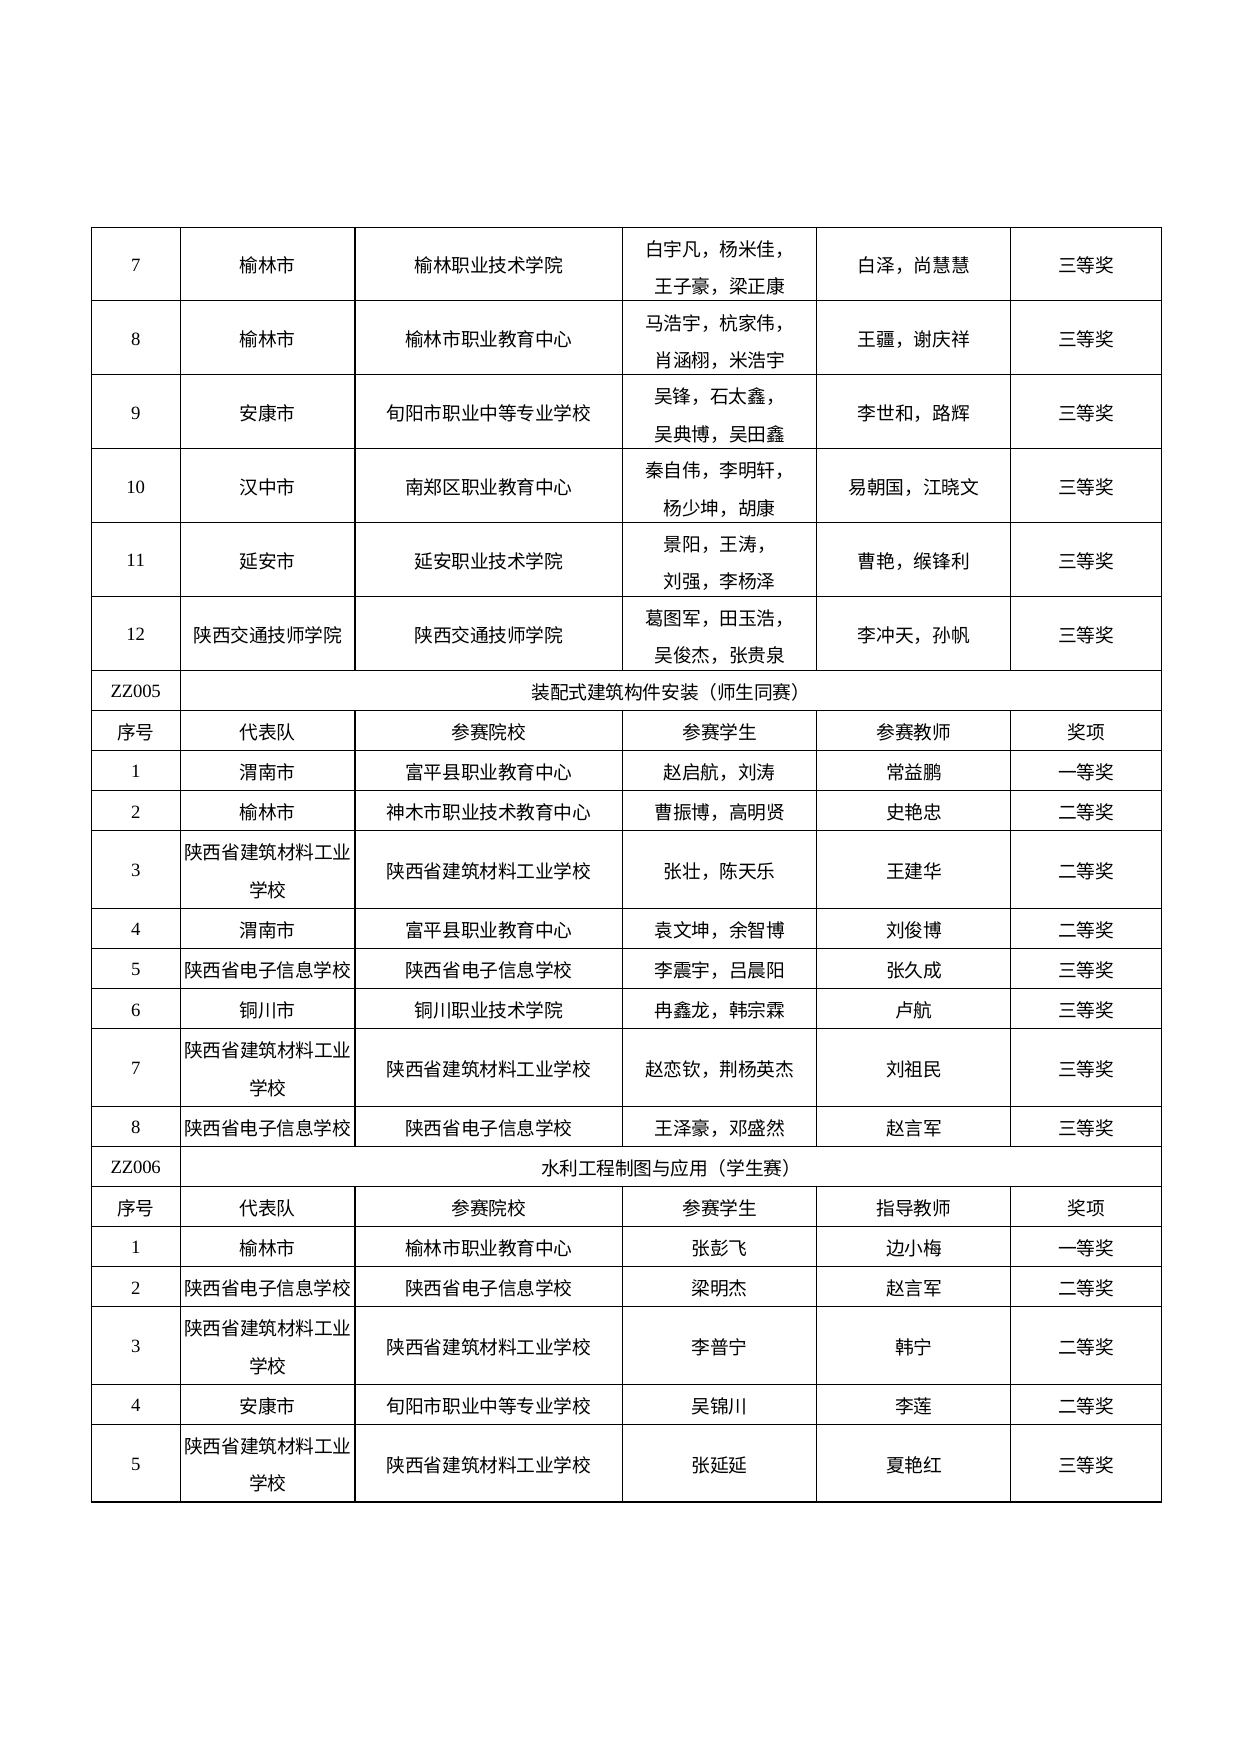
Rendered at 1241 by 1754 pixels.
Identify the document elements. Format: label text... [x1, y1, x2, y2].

table_cell 曹艳，缑锋利 [817, 523, 1010, 596]
table_cell 赵启航，刘涛 [623, 751, 816, 790]
table_cell 吴锋，石太鑫， 吴典博，吴田鑫 [623, 375, 816, 448]
table_cell 参赛学生 [623, 1187, 816, 1226]
table_cell 张彭飞 [623, 1227, 816, 1266]
table_cell 二等奖 [1011, 831, 1161, 908]
table_cell 汉中市 [181, 449, 354, 522]
table_cell 序号 [92, 711, 180, 750]
table_cell 三等奖 [1011, 301, 1161, 374]
table_cell 陕西省电子信息学校 [356, 1267, 622, 1306]
table_cell 王泽豪，邓盛然 [623, 1107, 816, 1146]
table_cell 神木市职业技术教育中心 [356, 791, 622, 830]
table_cell 安康市 [181, 1385, 354, 1424]
table_cell 参赛院校 [356, 711, 622, 750]
table_cell 陕西省建筑材料工业学校 [356, 1425, 622, 1501]
table_cell 三等奖 [1011, 949, 1161, 988]
table_cell 富平县职业教育中心 [356, 909, 622, 948]
table_cell 陕西省建筑材料工业学校 [356, 831, 622, 908]
table_cell 三等奖 [1011, 597, 1161, 670]
table_cell 秦自伟，李明轩， 杨少坤，胡康 [623, 449, 816, 522]
table_cell 4 [92, 1385, 180, 1424]
table_cell 8 [92, 301, 180, 374]
table_cell 白泽，尚慧慧 [817, 228, 1010, 300]
table_cell 一等奖 [1011, 751, 1161, 790]
table_cell 陕西省电子信息学校 [181, 1267, 354, 1306]
table_cell 序号 [92, 1187, 180, 1226]
table_cell 渭南市 [181, 909, 354, 948]
table_cell 2 [92, 1267, 180, 1306]
table_cell 指导教师 [817, 1187, 1010, 1226]
table_cell 安康市 [181, 375, 354, 448]
table_cell 陕西省电子信息学校 [356, 1107, 622, 1146]
table_cell 赵言军 [817, 1107, 1010, 1146]
table_cell 榆林职业技术学院 [356, 228, 622, 300]
table_cell 1 [92, 751, 180, 790]
table_cell 李普宁 [623, 1307, 816, 1384]
table_cell 3 [92, 1307, 180, 1384]
table_cell 三等奖 [1011, 375, 1161, 448]
table_cell 参赛院校 [356, 1187, 622, 1226]
table_cell 梁明杰 [623, 1267, 816, 1306]
table_cell 三等奖 [1011, 228, 1161, 300]
table_cell 装配式建筑构件安装（师生同赛） [181, 671, 1161, 710]
table_cell 赵言军 [817, 1267, 1010, 1306]
table_cell 榆林市职业教育中心 [356, 1227, 622, 1266]
table_cell 陕西省建筑材料工业学校 [181, 1425, 354, 1501]
table_cell 2 [92, 791, 180, 830]
table_cell 陕西省建筑材料工业学校 [356, 1307, 622, 1384]
table_cell 代表队 [181, 711, 354, 750]
table_cell 参赛学生 [623, 711, 816, 750]
table_cell 三等奖 [1011, 989, 1161, 1028]
table_cell 渭南市 [181, 751, 354, 790]
table_cell 7 [92, 1029, 180, 1106]
table_cell 榆林市 [181, 1227, 354, 1266]
table_cell 陕西省建筑材料工业学校 [181, 1307, 354, 1384]
table_cell 易朝国，江晓文 [817, 449, 1010, 522]
table_cell 陕西交通技师学院 [181, 597, 354, 670]
table_cell 吴锦川 [623, 1385, 816, 1424]
table_cell 二等奖 [1011, 791, 1161, 830]
table_cell 马浩宇，杭家伟， 肖涵栩，米浩宇 [623, 301, 816, 374]
table_cell 铜川市 [181, 989, 354, 1028]
table_cell 榆林市 [181, 791, 354, 830]
table_cell 水利工程制图与应用（学生赛） [181, 1147, 1161, 1186]
table_cell 参赛教师 [817, 711, 1010, 750]
table_cell 二等奖 [1011, 1385, 1161, 1424]
table_cell 边小梅 [817, 1227, 1010, 1266]
table_cell 三等奖 [1011, 1029, 1161, 1106]
table_cell 史艳忠 [817, 791, 1010, 830]
table_cell 冉鑫龙，韩宗霖 [623, 989, 816, 1028]
table_cell 旬阳市职业中等专业学校 [356, 1385, 622, 1424]
table_cell 代表队 [181, 1187, 354, 1226]
table_cell 1 [92, 1227, 180, 1266]
table_cell 陕西省电子信息学校 [181, 1107, 354, 1146]
table_cell ZZ005 [92, 671, 180, 710]
table_cell 旬阳市职业中等专业学校 [356, 375, 622, 448]
table_cell 6 [92, 989, 180, 1028]
table_cell 4 [92, 909, 180, 948]
table_cell 三等奖 [1011, 449, 1161, 522]
table_cell 5 [92, 949, 180, 988]
table_cell 二等奖 [1011, 1267, 1161, 1306]
table_cell 王疆，谢庆祥 [817, 301, 1010, 374]
table_cell 李震宇，吕晨阳 [623, 949, 816, 988]
table_cell 张久成 [817, 949, 1010, 988]
table_cell 刘俊博 [817, 909, 1010, 948]
table_cell 陕西省电子信息学校 [356, 949, 622, 988]
table_cell 12 [92, 597, 180, 670]
table_cell 陕西省建筑材料工业学校 [181, 1029, 354, 1106]
table_cell 李世和，路辉 [817, 375, 1010, 448]
table_cell 奖项 [1011, 711, 1161, 750]
table_cell 王建华 [817, 831, 1010, 908]
table_cell 延安市 [181, 523, 354, 596]
table_cell 二等奖 [1011, 909, 1161, 948]
table_cell 陕西交通技师学院 [356, 597, 622, 670]
table_cell 陕西省电子信息学校 [181, 949, 354, 988]
table_cell 葛图军，田玉浩， 吴俊杰，张贵泉 [623, 597, 816, 670]
table_cell 卢航 [817, 989, 1010, 1028]
table_cell 9 [92, 375, 180, 448]
table_cell 榆林市 [181, 301, 354, 374]
table_cell 一等奖 [1011, 1227, 1161, 1266]
table_cell 7 [92, 228, 180, 300]
table_cell 张壮，陈天乐 [623, 831, 816, 908]
table_cell 赵恋钦，荆杨英杰 [623, 1029, 816, 1106]
table_cell 富平县职业教育中心 [356, 751, 622, 790]
table_cell 白宇凡，杨米佳， 王子豪，梁正康 [623, 228, 816, 300]
table_cell 5 [92, 1425, 180, 1501]
table_cell 李莲 [817, 1385, 1010, 1424]
table_cell 榆林市职业教育中心 [356, 301, 622, 374]
table_cell 奖项 [1011, 1187, 1161, 1226]
table_cell 袁文坤，余智博 [623, 909, 816, 948]
table_cell 刘祖民 [817, 1029, 1010, 1106]
table_cell 11 [92, 523, 180, 596]
table_cell 张延延 [623, 1425, 816, 1501]
table_cell 3 [92, 831, 180, 908]
table_cell 景阳，王涛， 刘强，李杨泽 [623, 523, 816, 596]
table_cell 铜川职业技术学院 [356, 989, 622, 1028]
table_cell 韩宁 [817, 1307, 1010, 1384]
table_cell 南郑区职业教育中心 [356, 449, 622, 522]
table_cell 8 [92, 1107, 180, 1146]
table_cell 夏艳红 [817, 1425, 1010, 1501]
table_cell 陕西省建筑材料工业学校 [181, 831, 354, 908]
table_cell 二等奖 [1011, 1307, 1161, 1384]
table_cell 榆林市 [181, 228, 354, 300]
table_cell 曹振博，高明贤 [623, 791, 816, 830]
table_cell 陕西省建筑材料工业学校 [356, 1029, 622, 1106]
table_cell 三等奖 [1011, 1107, 1161, 1146]
table_cell 延安职业技术学院 [356, 523, 622, 596]
table_cell ZZ006 [92, 1147, 180, 1186]
table_cell 三等奖 [1011, 523, 1161, 596]
table_cell 常益鹏 [817, 751, 1010, 790]
table_cell 三等奖 [1011, 1425, 1161, 1501]
table_cell 李冲天，孙帆 [817, 597, 1010, 670]
table_cell 10 [92, 449, 180, 522]
